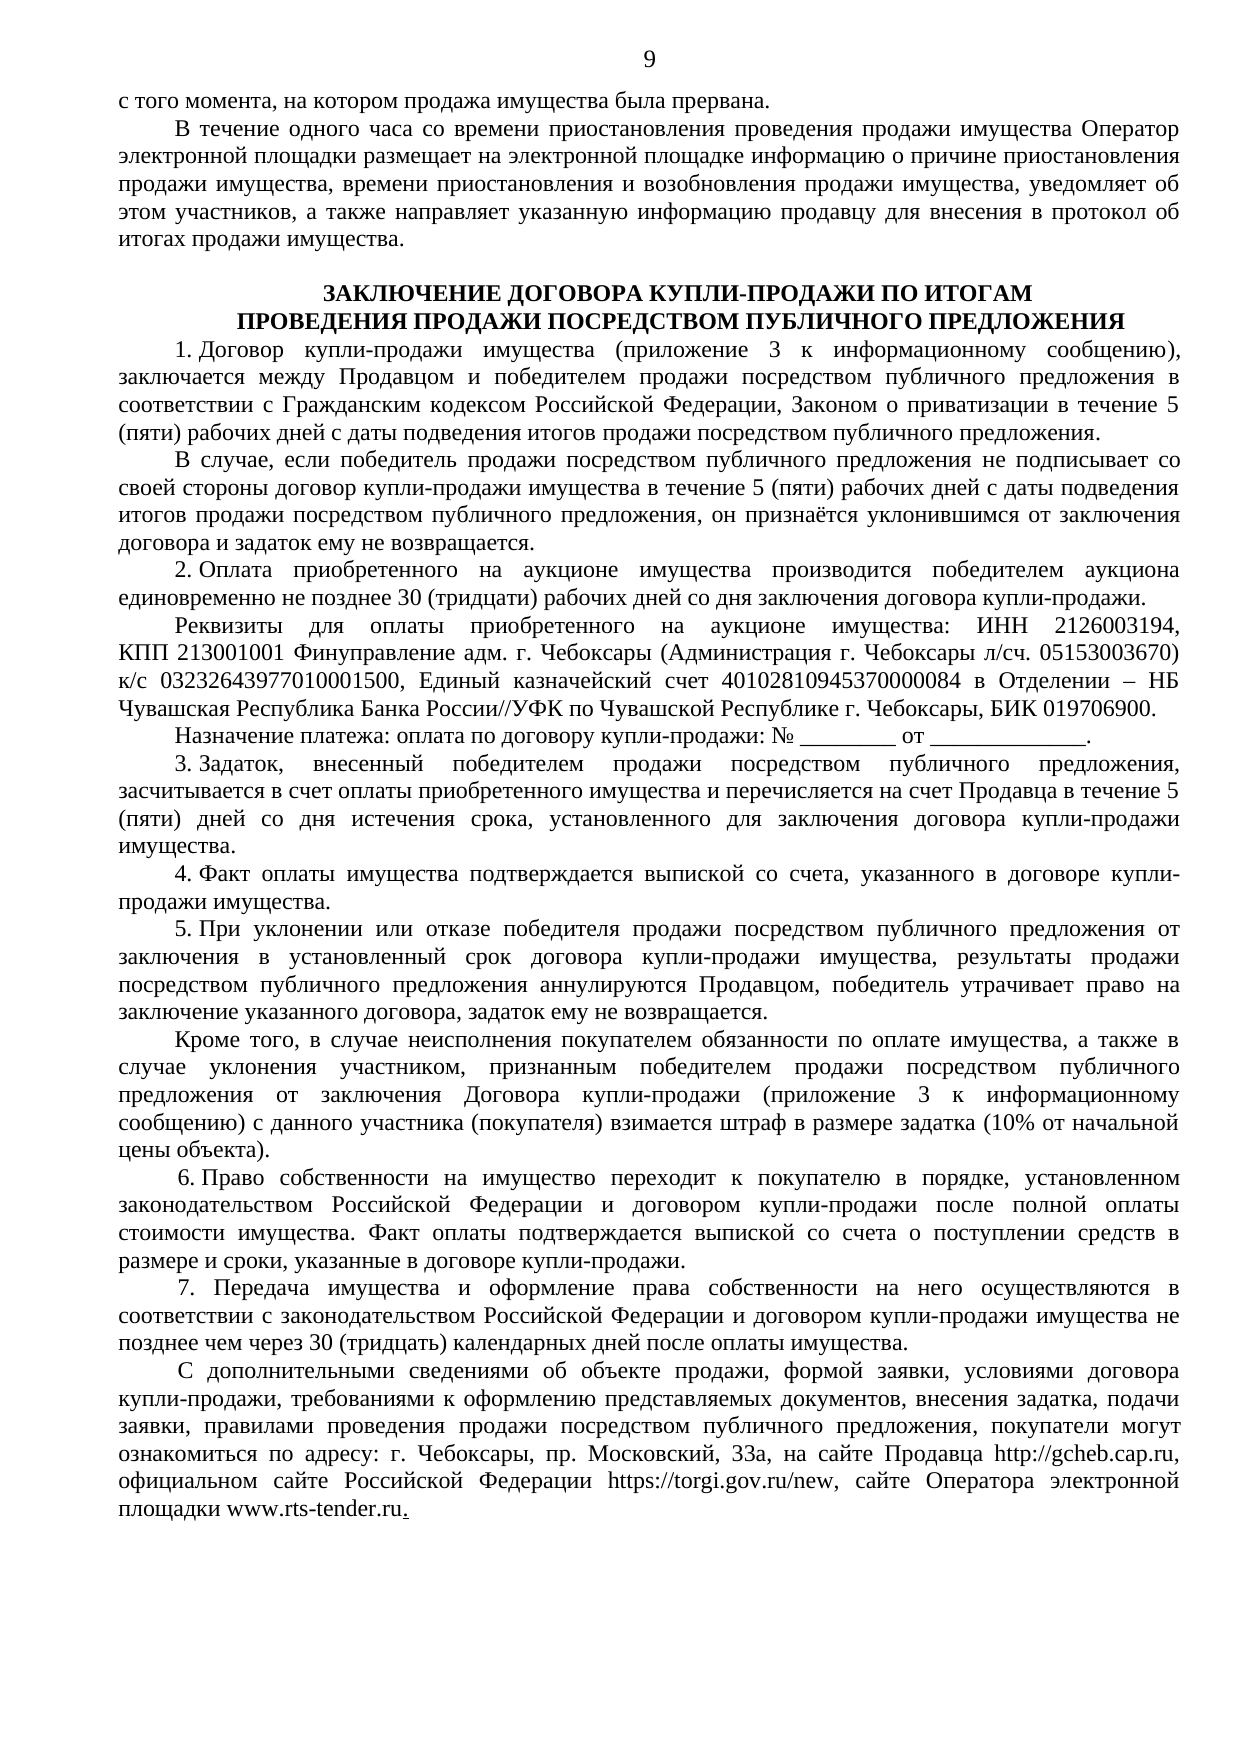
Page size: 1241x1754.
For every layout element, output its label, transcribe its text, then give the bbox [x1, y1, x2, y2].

text 4. Факт оплаты имущества подтверждается выпиской со счета, указанного в договоре купли-продажи имущества. [118, 859, 1181, 914]
text 2. Оплата приобретенного на аукционе имущества производится победителем аукциона единовременно не позднее 30 (тридцати) рабочих дней со дня заключения договора купли-продажи. [118, 556, 1181, 611]
text 5. При уклонении или отказе победителя продажи посредством публичного предложения от заключения в установленный срок договора купли-продажи имущества, результаты продажи посредством публичного предложения аннулируются Продавцом, победитель утрачивает право на заключение указанного договора, задаток ему не возвращается. [118, 914, 1181, 1025]
text 6. Право собственности на имущество переходит к покупателю в порядке, установленном законодательством Российской Федерации и договором купли-продажи после полной оплаты стоимости имущества. Факт оплаты подтверждается выпиской со счета о поступлении средств в размере и сроки, указанные в договоре купли-продажи. [118, 1163, 1181, 1273]
text 1. Договор купли-продажи имущества (приложение 3 к информационному сообщению), заключается между Продавцом и победителем продажи посредством публичного предложения в соответствии с Гражданским кодексом Российской Федерации, Законом о приватизации в течение 5 (пяти) рабочих дней с даты подведения итогов продажи посредством публичного предложения. [118, 335, 1181, 445]
text Назначение платежа: оплата по договору купли-продажи: № ________ от _____________. [118, 721, 1181, 749]
text 7. Передача имущества и оформление права собственности на него осуществляются в соответствии с законодательством Российской Федерации и договором купли-продажи имущества не позднее чем через 30 (тридцать) календарных дней после оплаты имущества. [118, 1273, 1181, 1356]
text В течение одного часа со времени приостановления проведения продажи имущества Оператор электронной площадки размещает на электронной площадке информацию о причине приостановления продажи имущества, времени приостановления и возобновления продажи имущества, уведомляет об этом участников, а также направляет указанную информацию продавцу для внесения в протокол об итогах продажи имущества. [118, 114, 1181, 252]
text проведения продажи посредством публичного предложения [118, 307, 1181, 335]
text 3. Задаток, внесенный победителем продажи посредством публичного предложения, засчитывается в счет оплаты приобретенного имущества и перечисляется на счет Продавца в течение 5 (пяти) дней со дня истечения срока, установленного для заключения договора купли-продажи имущества. [118, 749, 1181, 859]
text Реквизиты для оплаты приобретенного на аукционе имущества: ИНН 2126003194, КПП 213001001 Финуправление адм. г. Чебоксары (Администрация г. Чебоксары л/сч. 05153003670) к/с 03232643977010001500, Единый казначейский счет 40102810945370000084 в Отделении – НБ Чувашская Республика Банка России//УФК по Чувашской Республике г. Чебоксары, БИК 019706900. [118, 611, 1181, 721]
text Кроме того, в случае неисполнения покупателем обязанности по оплате имущества, а также в случае уклонения участником, признанным победителем продажи посредством публичного предложения от заключения Договора купли-продажи (приложение 3 к информационному сообщению) с данного участника (покупателя) взимается штраф в размере задатка (10% от начальной цены объекта). [118, 1025, 1181, 1163]
text Заключение договора купли-продажи по итогам [118, 279, 1181, 307]
text С дополнительными сведениями об объекте продажи, формой заявки, условиями договора купли-продажи, требованиями к оформлению представляемых документов, внесения задатка, подачи заявки, правилами проведения продажи посредством публичного предложения, покупатели могут ознакомиться по адресу: г. Чебоксары, пр. Московский, 33а, на сайте Продавца http://gcheb.cap.ru, официальном сайте Российской Федерации https://torgi.gov.ru/new, сайте Оператора электронной площадки www.rts-tender.ru. [118, 1356, 1181, 1522]
text В случае, если победитель продажи посредством публичного предложения не подписывает со своей стороны договор купли-продажи имущества в течение 5 (пяти) рабочих дней с даты подведения итогов продажи посредством публичного предложения, он признаётся уклонившимся от заключения договора и задаток ему не возвращается. [118, 445, 1181, 556]
